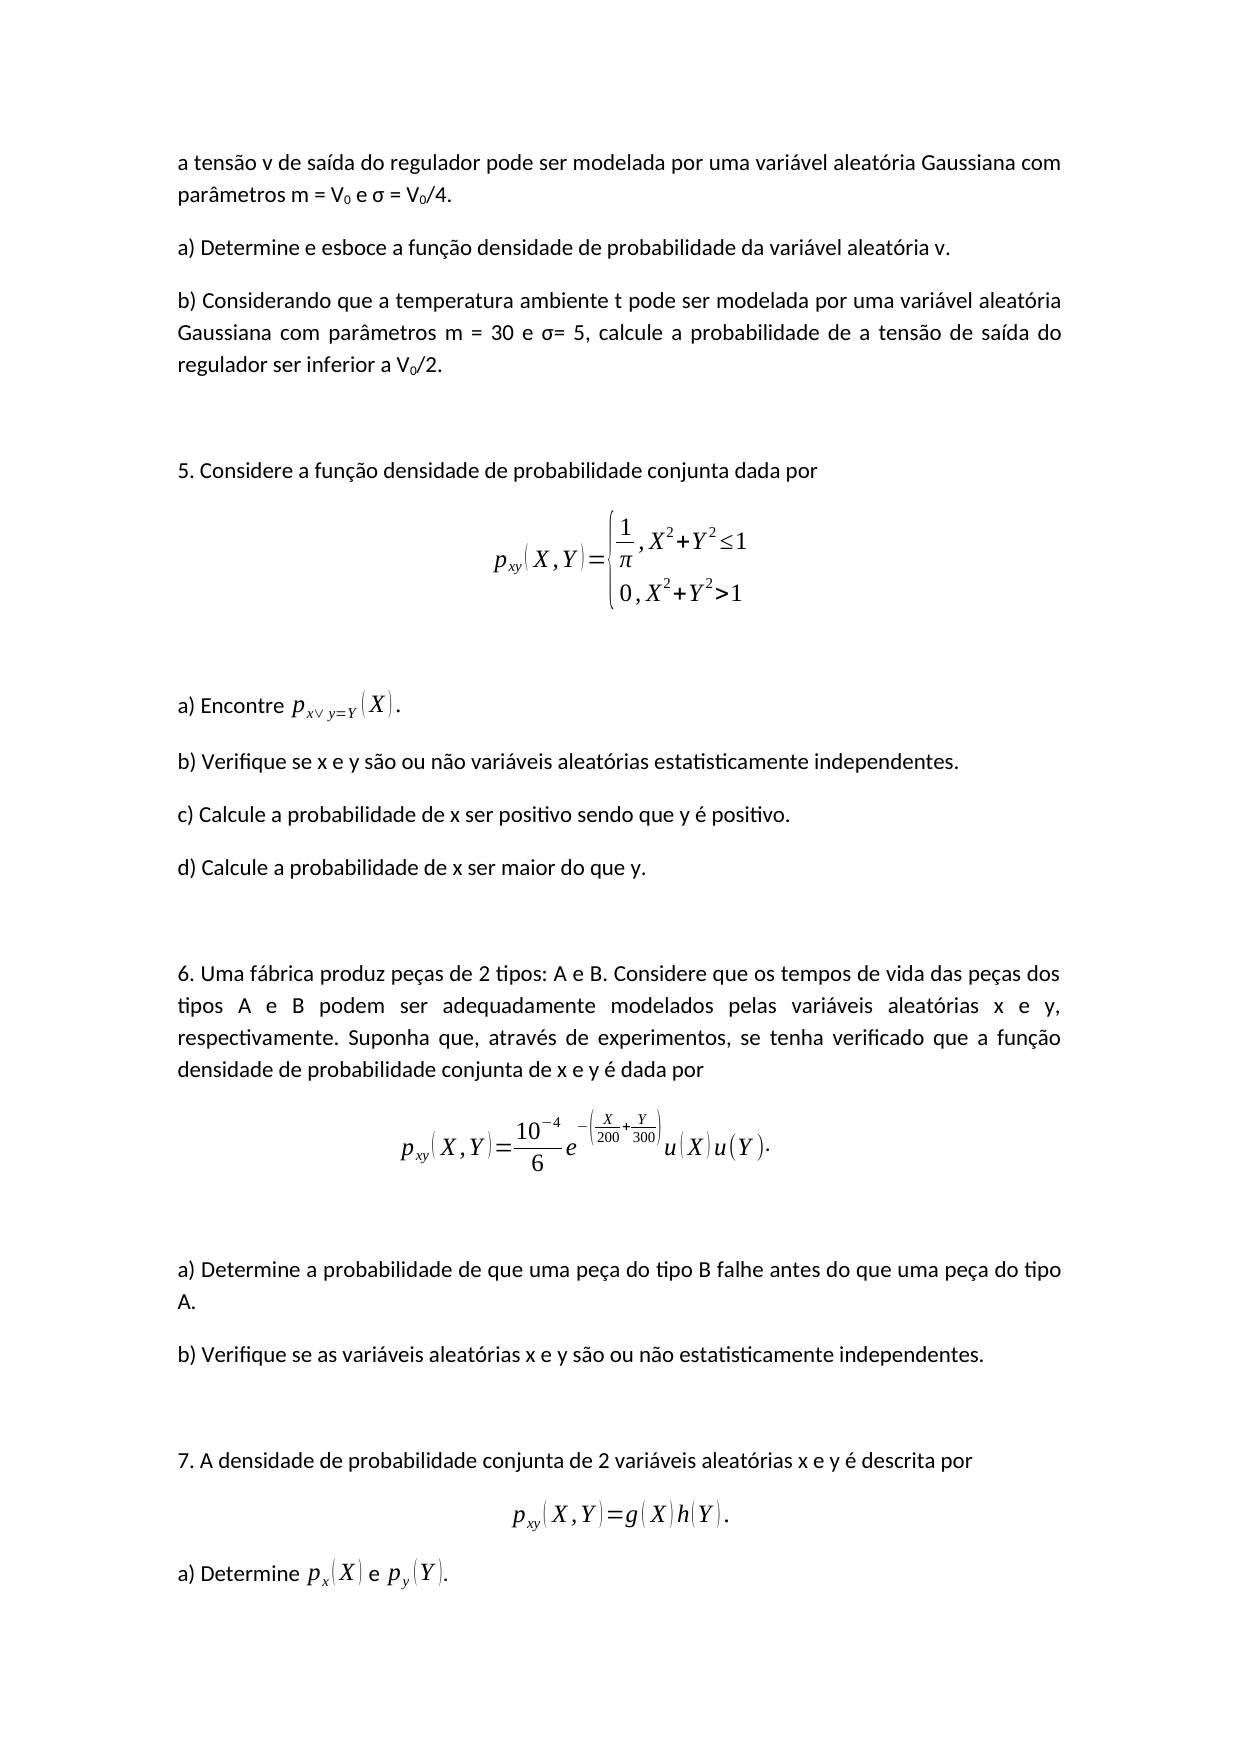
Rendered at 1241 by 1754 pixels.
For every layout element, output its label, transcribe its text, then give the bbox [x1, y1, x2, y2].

text c) Calcule a probabilidade de x ser positivo sendo que y é positivo. [177, 800, 1063, 828]
text b) Considerando que a temperatura ambiente t pode ser modelada por uma variável aleatória Gaussiana com parâmetros m = 30 e σ= 5, calcule a probabilidade de a tensão de saída do regulador ser inferior a V0/2. [177, 286, 1063, 378]
text b) Verifique se x e y são ou não variáveis aleatórias estatisticamente independentes. [177, 747, 1063, 775]
text 5. Considere a função densidade de probabilidade conjunta dada por [177, 456, 1063, 484]
text b) Verifique se as variáveis aleatórias x e y são ou não estatisticamente independentes. [177, 1340, 1063, 1368]
text d) Calcule a probabilidade de x ser maior do que y. [177, 853, 1063, 881]
text a) Determine e esboce a função densidade de probabilidade da variável aleatória v. [177, 233, 1063, 261]
text a) Determine e . [177, 1557, 1063, 1590]
text 7. A densidade de probabilidade conjunta de 2 variáveis aleatórias x e y é descrita por [177, 1446, 1063, 1474]
text a) Encontre [177, 689, 1063, 722]
text . [177, 1108, 1063, 1177]
text 6. Uma fábrica produz peças de 2 tipos: A e B. Considere que os tempos de vida das peças dos tipos A e B podem ser adequadamente modelados pelas variáveis aleatórias x e y, respectivamente. Suponha que, através de experimentos, se tenha verificado que a função densidade de probabilidade conjunta de x e y é dada por [177, 959, 1063, 1083]
text a) Determine a probabilidade de que uma peça do tipo B falhe antes do que uma peça do tipo A. [177, 1255, 1063, 1315]
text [177, 148, 1063, 208]
